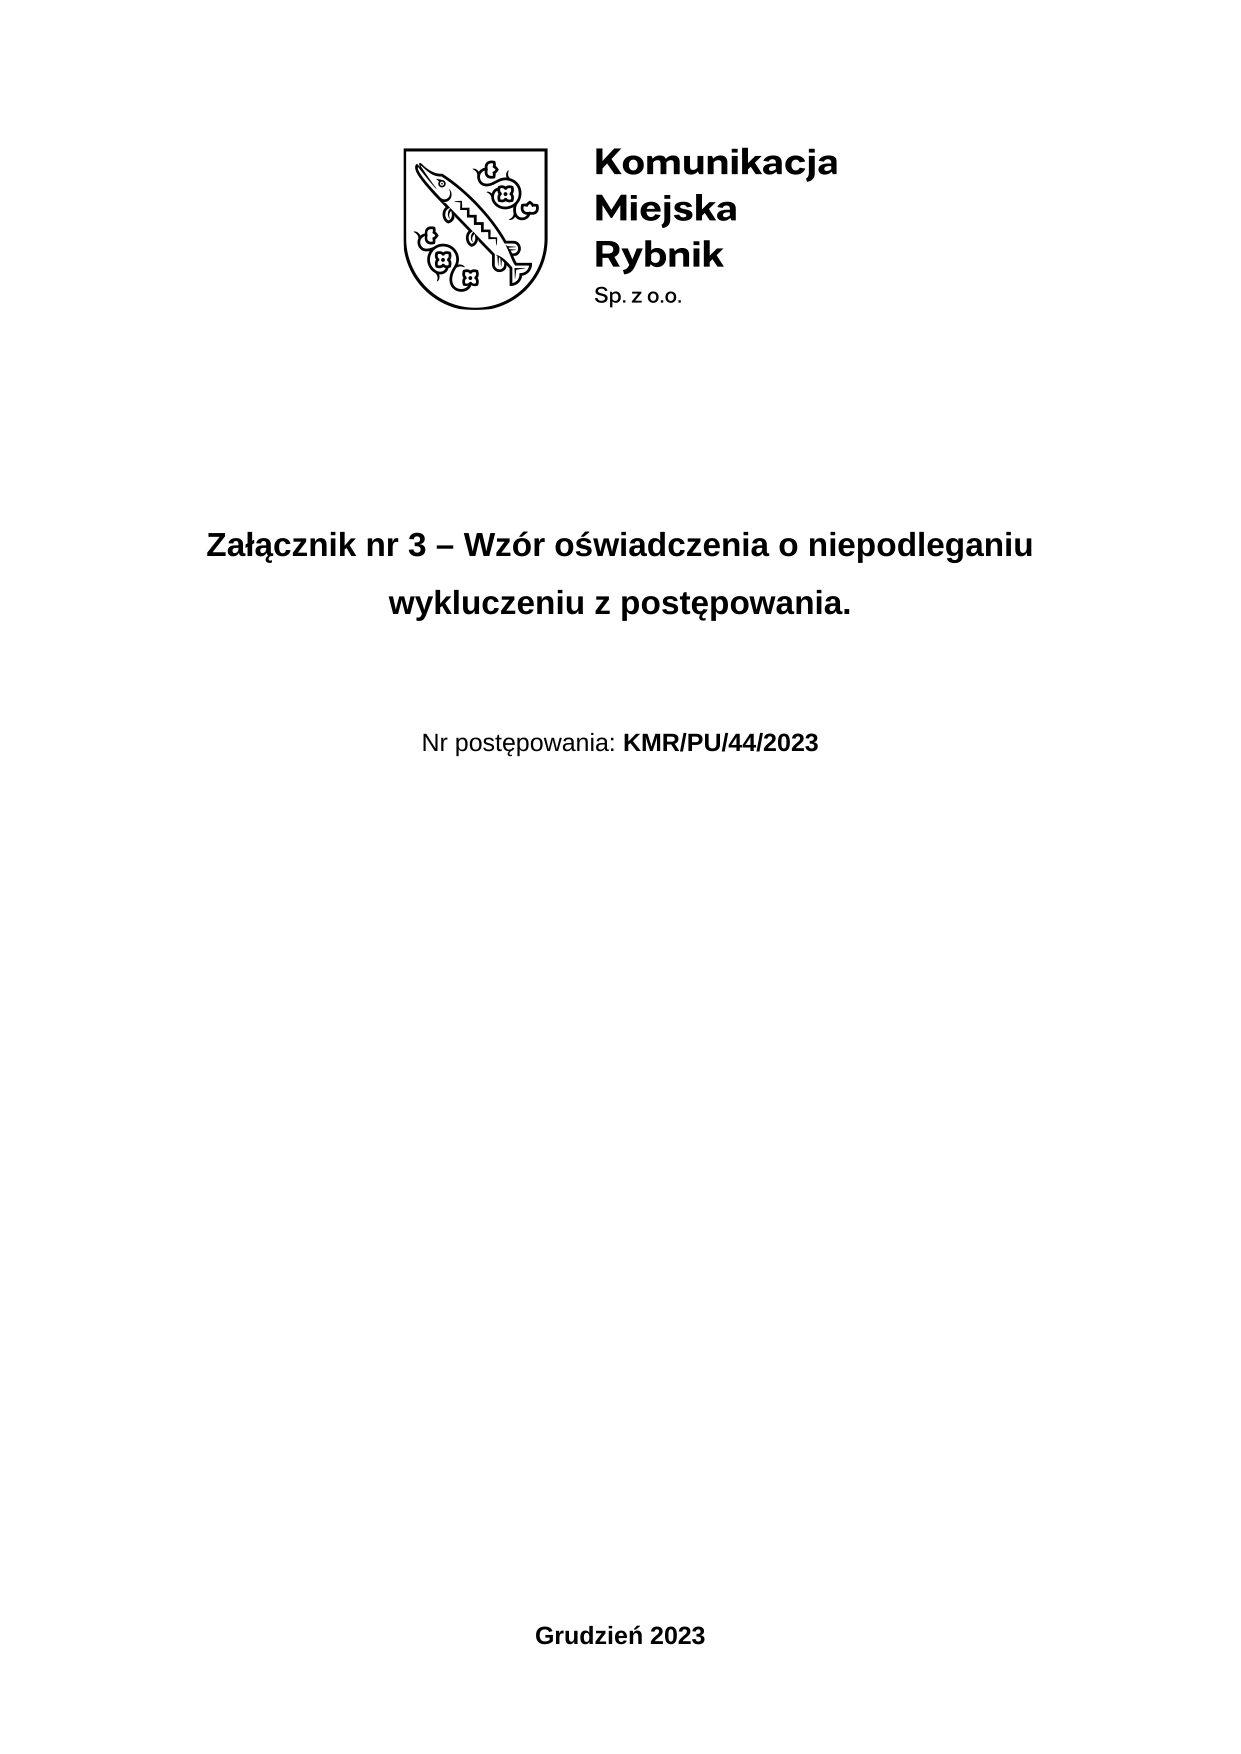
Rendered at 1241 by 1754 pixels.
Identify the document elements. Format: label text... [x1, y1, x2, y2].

picture [403, 147, 837, 310]
text Załącznik nr 3 – Wzór oświadczenia o niepodleganiu wykluczeniu z postępowania. [148, 525, 1093, 621]
text Nr postępowania: KMR/PU/44/2023 [148, 728, 1093, 757]
